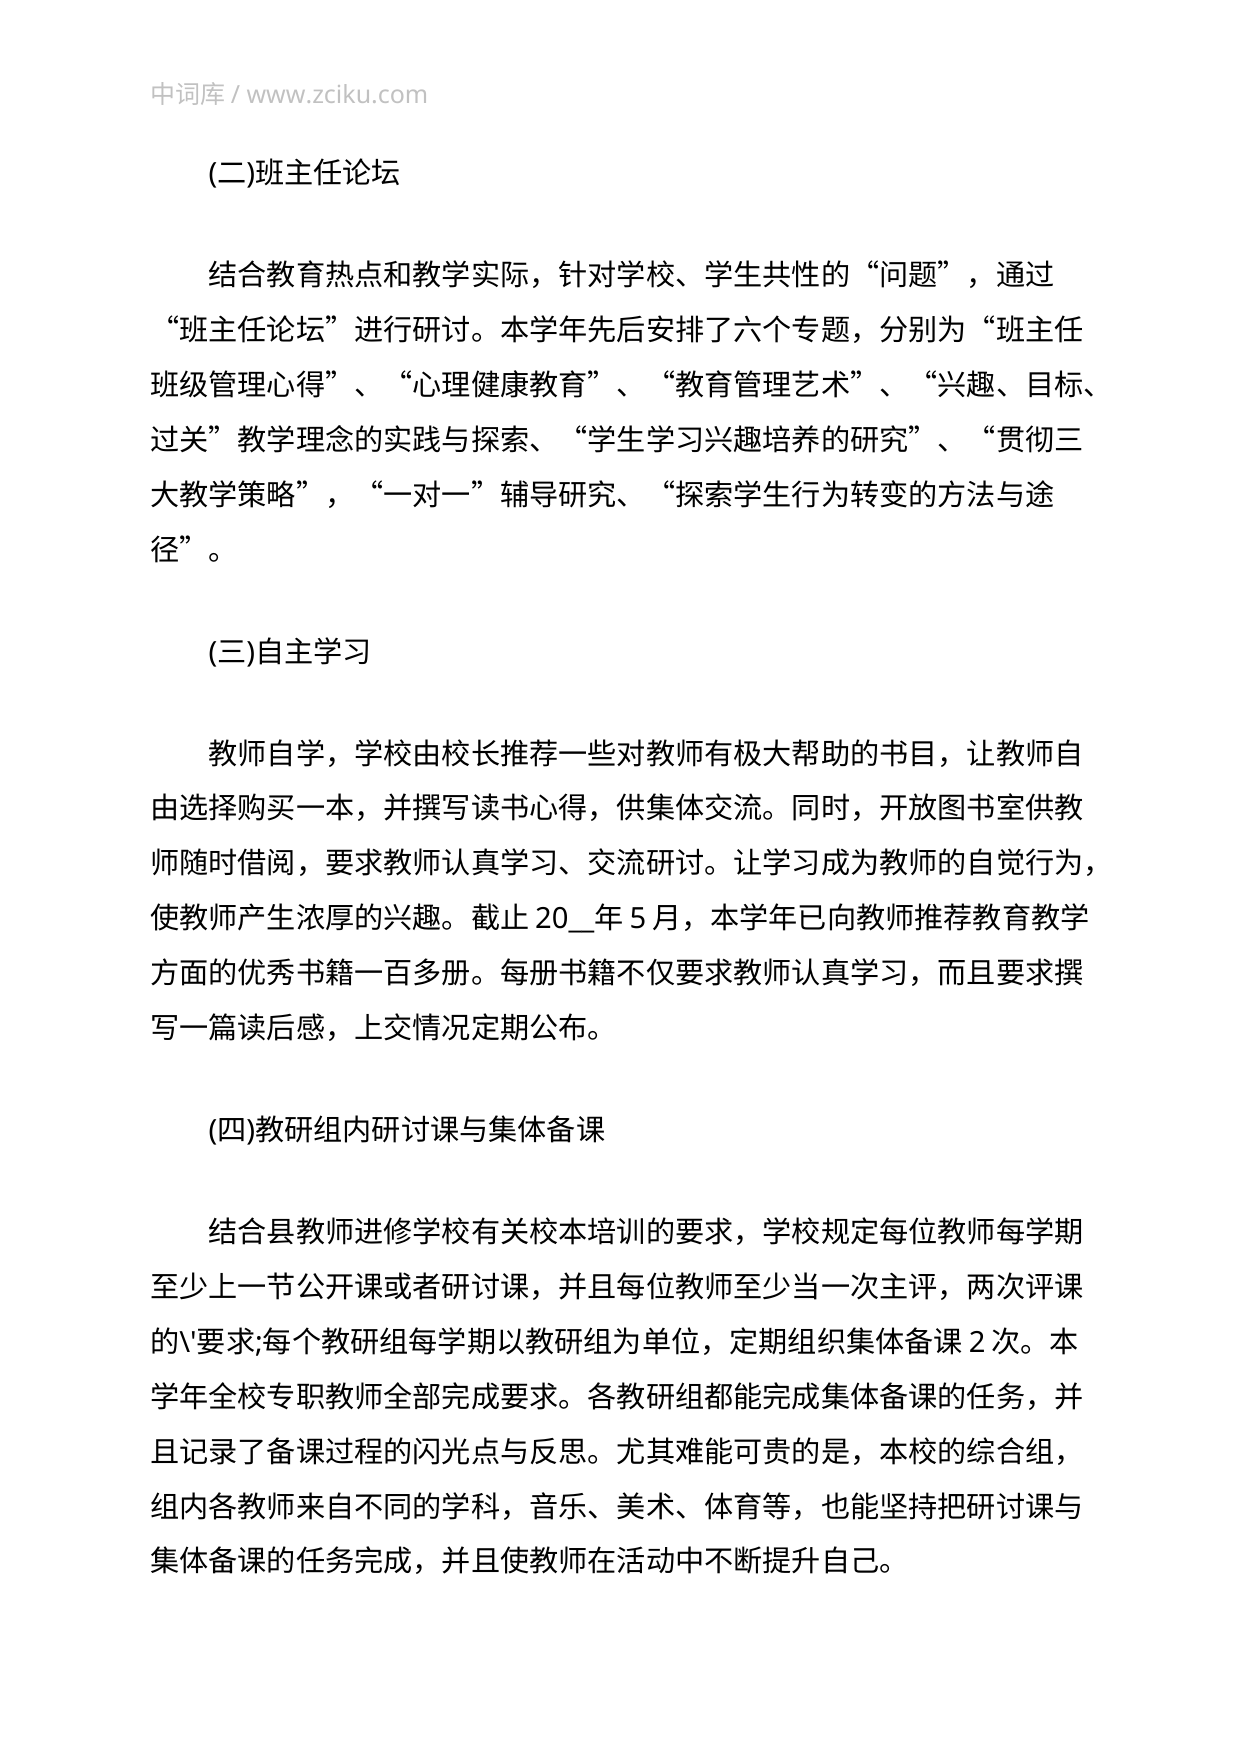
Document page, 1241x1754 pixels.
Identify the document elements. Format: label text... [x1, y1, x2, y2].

text (三)自主学习 [150, 628, 1090, 671]
text 结合教育热点和教学实际，针对学校、学生共性的“问题”，通过“班主任论坛”进行研讨。本学年先后安排了六个专题，分别为“班主任班级管理心得”、“心理健康教育”、“教育管理艺术”、“兴趣、目标、过关”教学理念的实践与探索、“学生学习兴趣培养的研究”、“贯彻三大教学策略”，“一对一”辅导研究、“探索学生行为转变的方法与途径”。 [150, 252, 1090, 569]
text (二)班主任论坛 [150, 150, 1090, 192]
text (四)教研组内研讨课与集体备课 [150, 1107, 1090, 1149]
text 教师自学，学校由校长推荐一些对教师有极大帮助的书目，让教师自由选择购买一本，并撰写读书心得，供集体交流。同时，开放图书室供教师随时借阅，要求教师认真学习、交流研讨。让学习成为教师的自觉行为，使教师产生浓厚的兴趣。截止20__年5月，本学年已向教师推荐教育教学方面的优秀书籍一百多册。每册书籍不仅要求教师认真学习，而且要求撰写一篇读后感，上交情况定期公布。 [150, 730, 1090, 1047]
text 结合县教师进修学校有关校本培训的要求，学校规定每位教师每学期至少上一节公开课或者研讨课，并且每位教师至少当一次主评，两次评课的\'要求;每个教研组每学期以教研组为单位，定期组织集体备课2次。本学年全校专职教师全部完成要求。各教研组都能完成集体备课的任务，并且记录了备课过程的闪光点与反思。尤其难能可贵的是，本校的综合组，组内各教师来自不同的学科，音乐、美术、体育等，也能坚持把研讨课与集体备课的任务完成，并且使教师在活动中不断提升自己。 [150, 1208, 1090, 1580]
